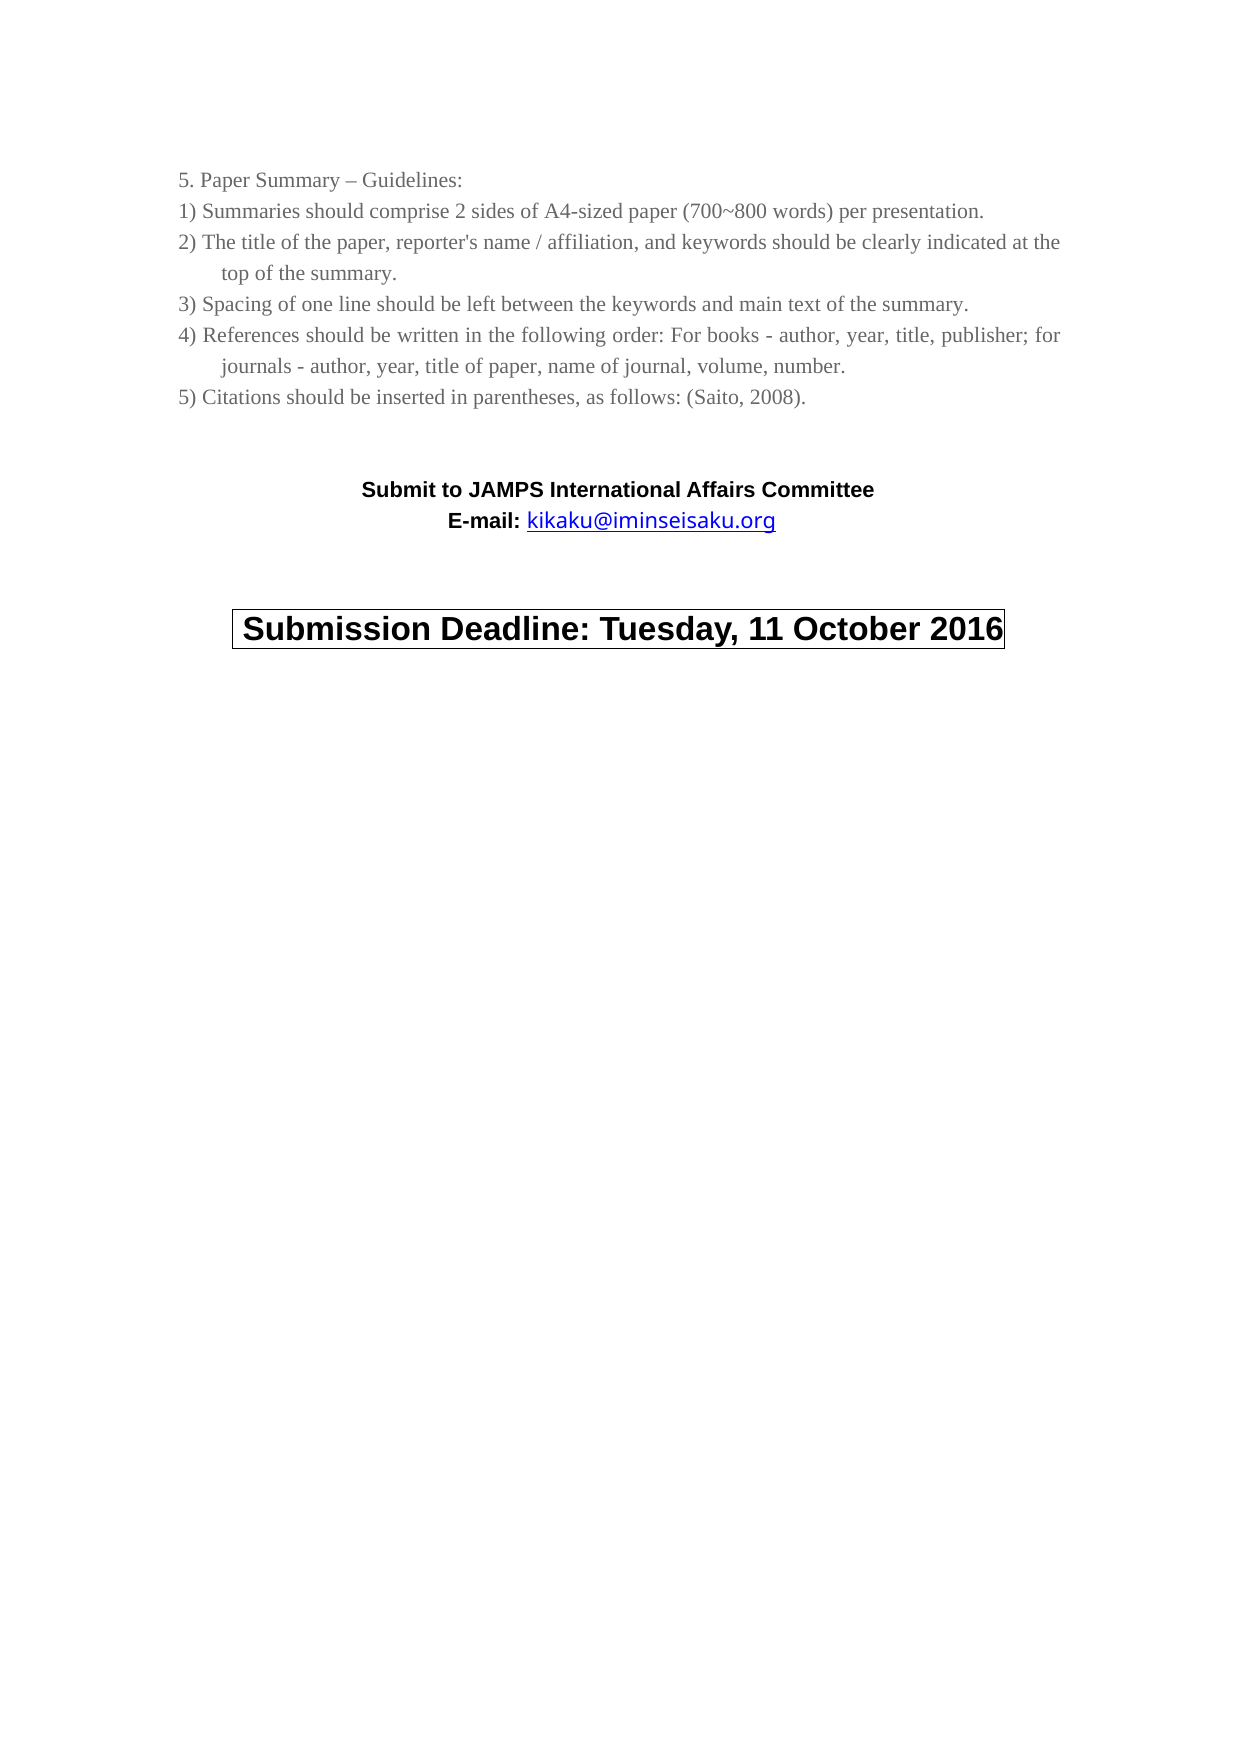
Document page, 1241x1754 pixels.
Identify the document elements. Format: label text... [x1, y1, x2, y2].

text 3) Spacing of one line should be left between the keywords and main text of the summary. [178, 288, 1062, 319]
text Submission Deadline: Tuesday, 11 October 2016 [178, 598, 1062, 660]
text 5. Paper Summary – Guidelines: [178, 165, 1062, 196]
text Submit to JAMPS International Affairs Committee [178, 474, 1062, 505]
text 2) The title of the paper, reporter's name / affiliation, and keywords should be clearly indicated at the top of the summary. [178, 227, 1062, 288]
text 4) References should be written in the following order: For books - author, year, title, publisher; for journals - author, year, title of paper, name of journal, volume, number. [178, 319, 1062, 381]
text 5) Citations should be inserted in parentheses, as follows: (Saito, 2008). [178, 381, 1062, 412]
text 1) Summaries should comprise 2 sides of A4-sized paper (700~800 words) per presentation. [178, 196, 1062, 227]
text E-mail: kikaku@iminseisaku.org [178, 505, 1062, 536]
